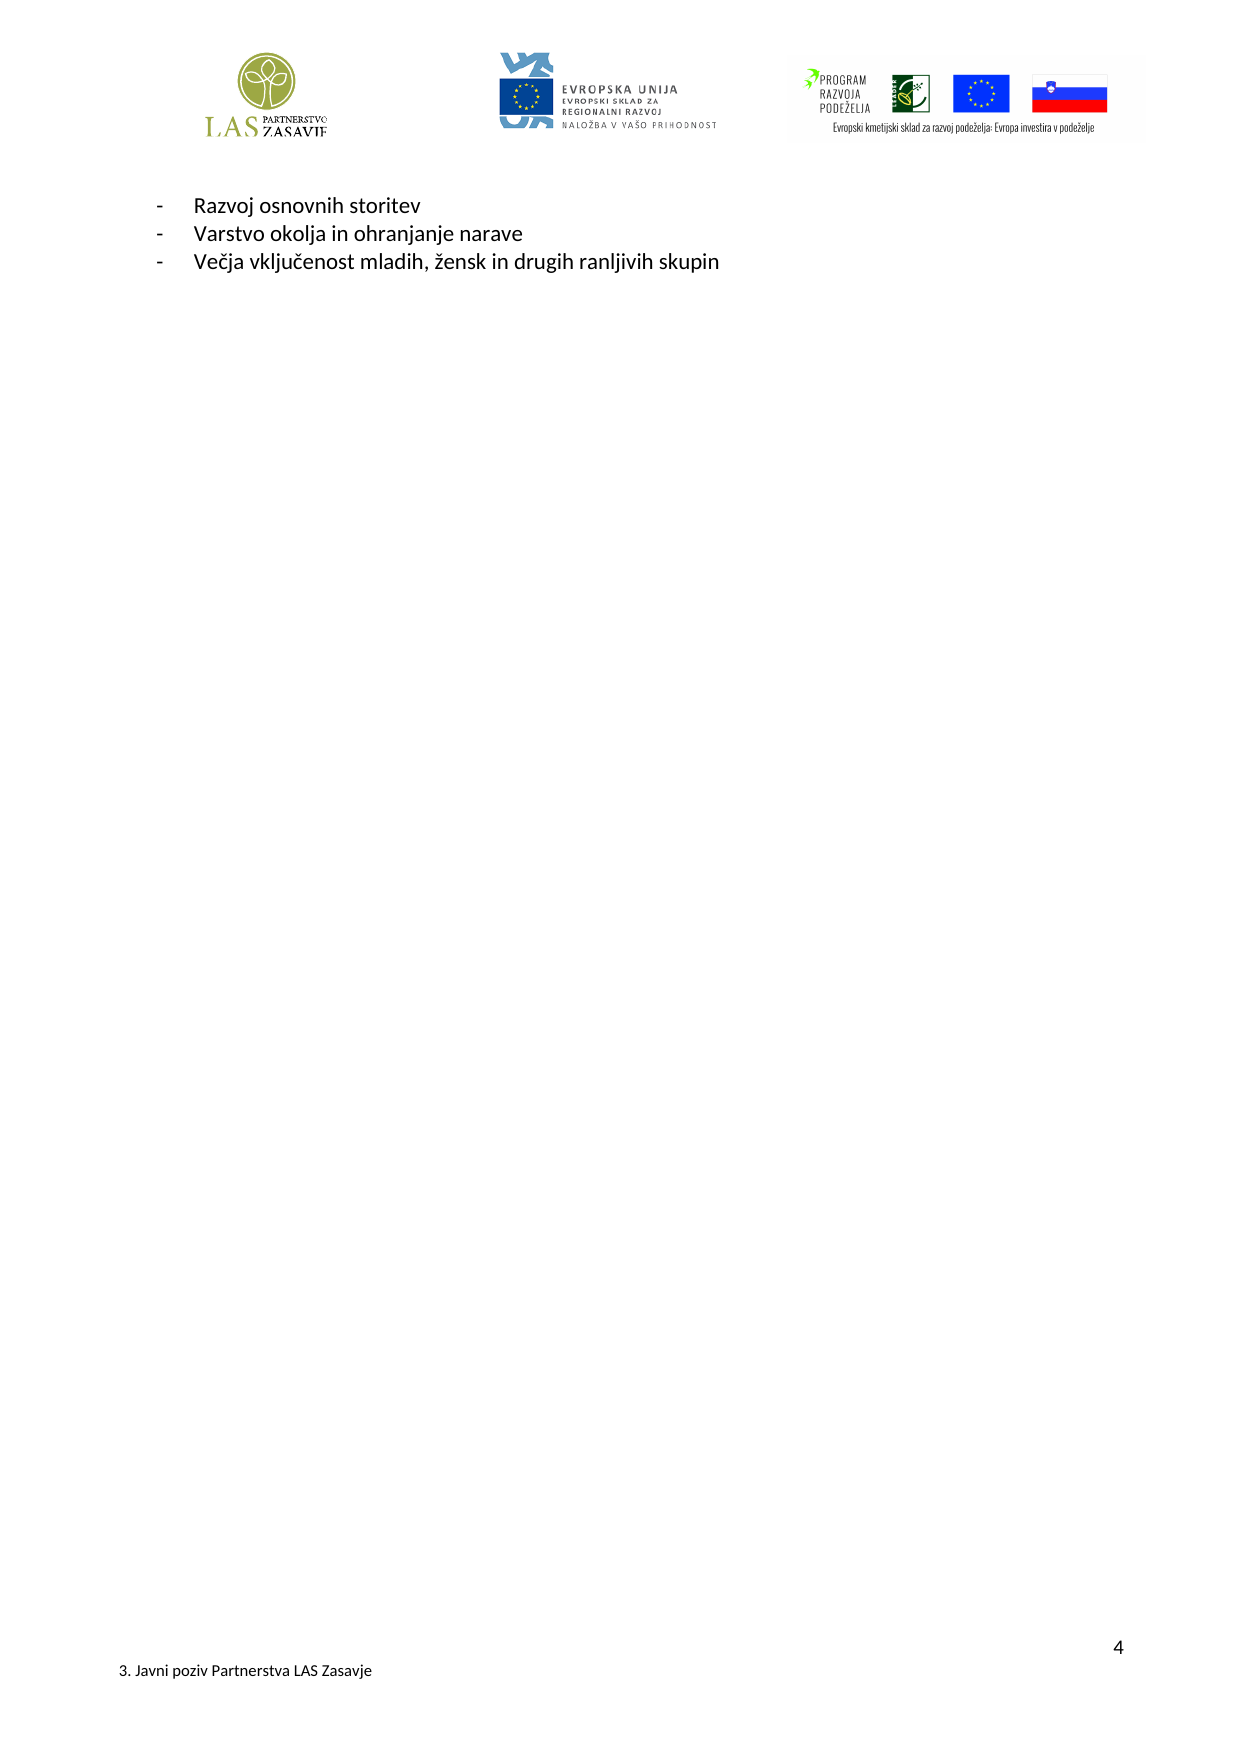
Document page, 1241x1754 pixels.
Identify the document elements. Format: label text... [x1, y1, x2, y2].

picture [787, 55, 1146, 143]
list Razvoj osnovnih storitev [156, 191, 1123, 219]
list Varstvo okolja in ohranjanje narave [156, 219, 1123, 247]
list Večja vključenost mladih, žensk in drugih ranljivih skupin [156, 247, 1123, 275]
picture [443, 20, 740, 164]
